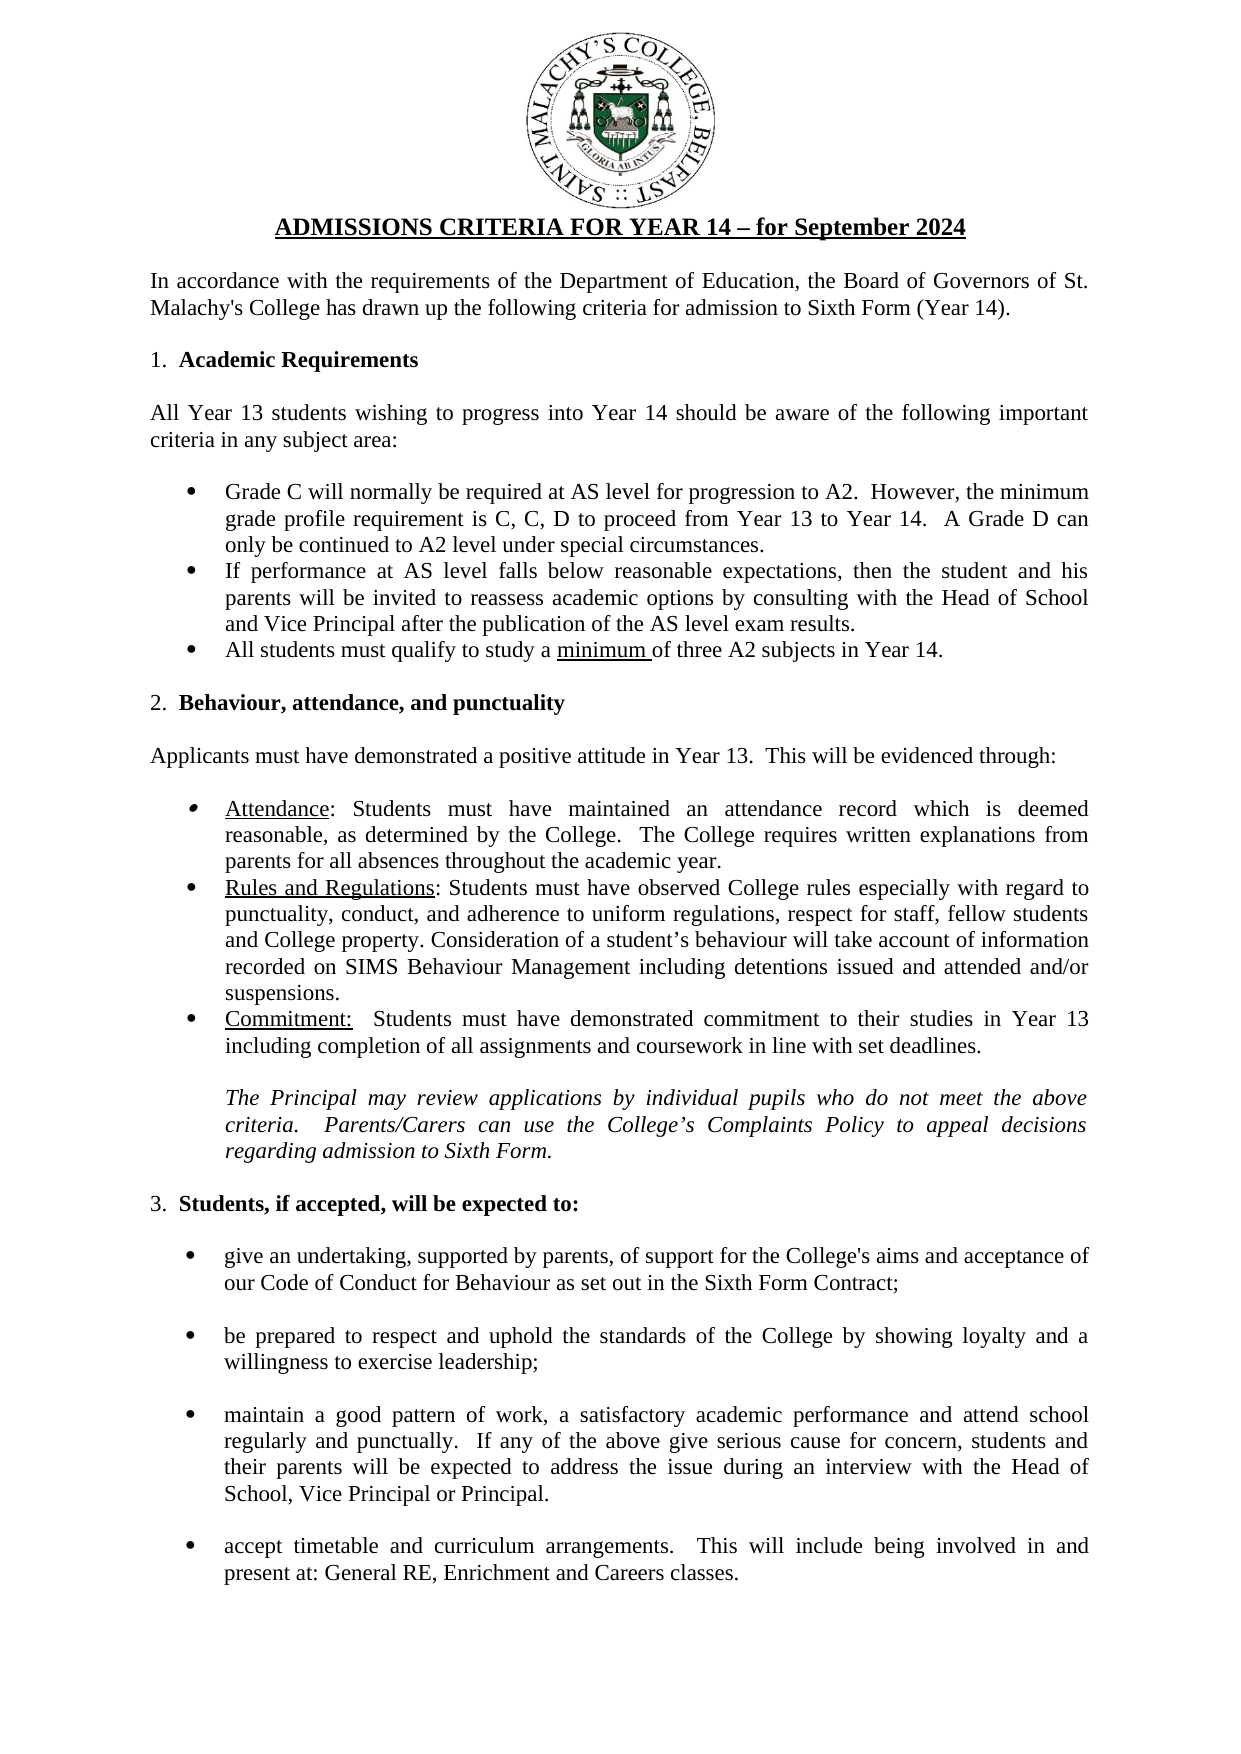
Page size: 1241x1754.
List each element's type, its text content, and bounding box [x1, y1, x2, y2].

list All students must qualify to study a minimum of three A2 subjects in Year 14. [187, 636, 1090, 663]
text 2. Behaviour, attendance, and punctuality [150, 689, 1090, 716]
text ADMISSIONS CRITERIA FOR YEAR 14 – for September 2024 [150, 212, 1090, 241]
list Attendance: Students must have maintained an attendance record which is deemed reasonable, as determined by the College. The College requires written explanations from parents for all absences throughout the academic year. [187, 794, 1090, 874]
text The Principal may review applications by individual pupils who do not meet the above criteria. Parents/Carers can use the College’s Complaints Policy to appeal decisions regarding admission to Sixth Form. [225, 1084, 1090, 1163]
text All Year 13 students wishing to progress into Year 14 should be aware of the following important criteria in any subject area: [150, 399, 1090, 452]
list Commitment: Students must have demonstrated commitment to their studies in Year 13 including completion of all assignments and coursework in line with set deadlines. [187, 1005, 1090, 1058]
list maintain a good pattern of work, a satisfactory academic performance and attend school regularly and punctually. If any of the above give serious cause for concern, students and their parents will be expected to address the issue during an interview with the Head of School, Vice Principal or Principal. [186, 1401, 1090, 1506]
list accept timetable and curriculum arrangements. This will include being involved in and present at: General RE, Enrichment and Careers classes. [186, 1532, 1090, 1585]
text 1. Academic Requirements [150, 347, 1090, 373]
list Rules and Regulations: Students must have observed College rules especially with regard to punctuality, conduct, and adherence to uniform regulations, respect for staff, fellow students and College property. Consideration of a student’s behaviour will take account of information recorded on SIMS Behaviour Management including detentions issued and attended and/or suspensions. [187, 874, 1090, 1005]
text Applicants must have demonstrated a positive attitude in Year 13. This will be evidenced through: [150, 742, 1090, 768]
picture [519, 26, 721, 213]
list If performance at AS level falls below reasonable expectations, then the student and his parents will be invited to reassess academic options by consulting with the Head of School and Vice Principal after the publication of the AS level exam results. [187, 557, 1090, 636]
list Grade C will normally be required at AS level for progression to A2. However, the minimum grade profile requirement is C, C, D to proceed from Year 13 to Year 14. A Grade D can only be continued to A2 level under special circumstances. [187, 478, 1090, 557]
text In accordance with the requirements of the Department of Education, the Board of Governors of St. Malachy's College has drawn up the following criteria for admission to Sixth Form (Year 14). [150, 267, 1090, 320]
text 3. Students, if accepted, will be expected to: [150, 1190, 1090, 1216]
list be prepared to respect and uphold the standards of the College by showing loyalty and a willingness to exercise leadership; [186, 1322, 1090, 1374]
list give an undertaking, supported by parents, of support for the College's aims and acceptance of our Code of Conduct for Behaviour as set out in the Sixth Form Contract; [186, 1243, 1090, 1295]
